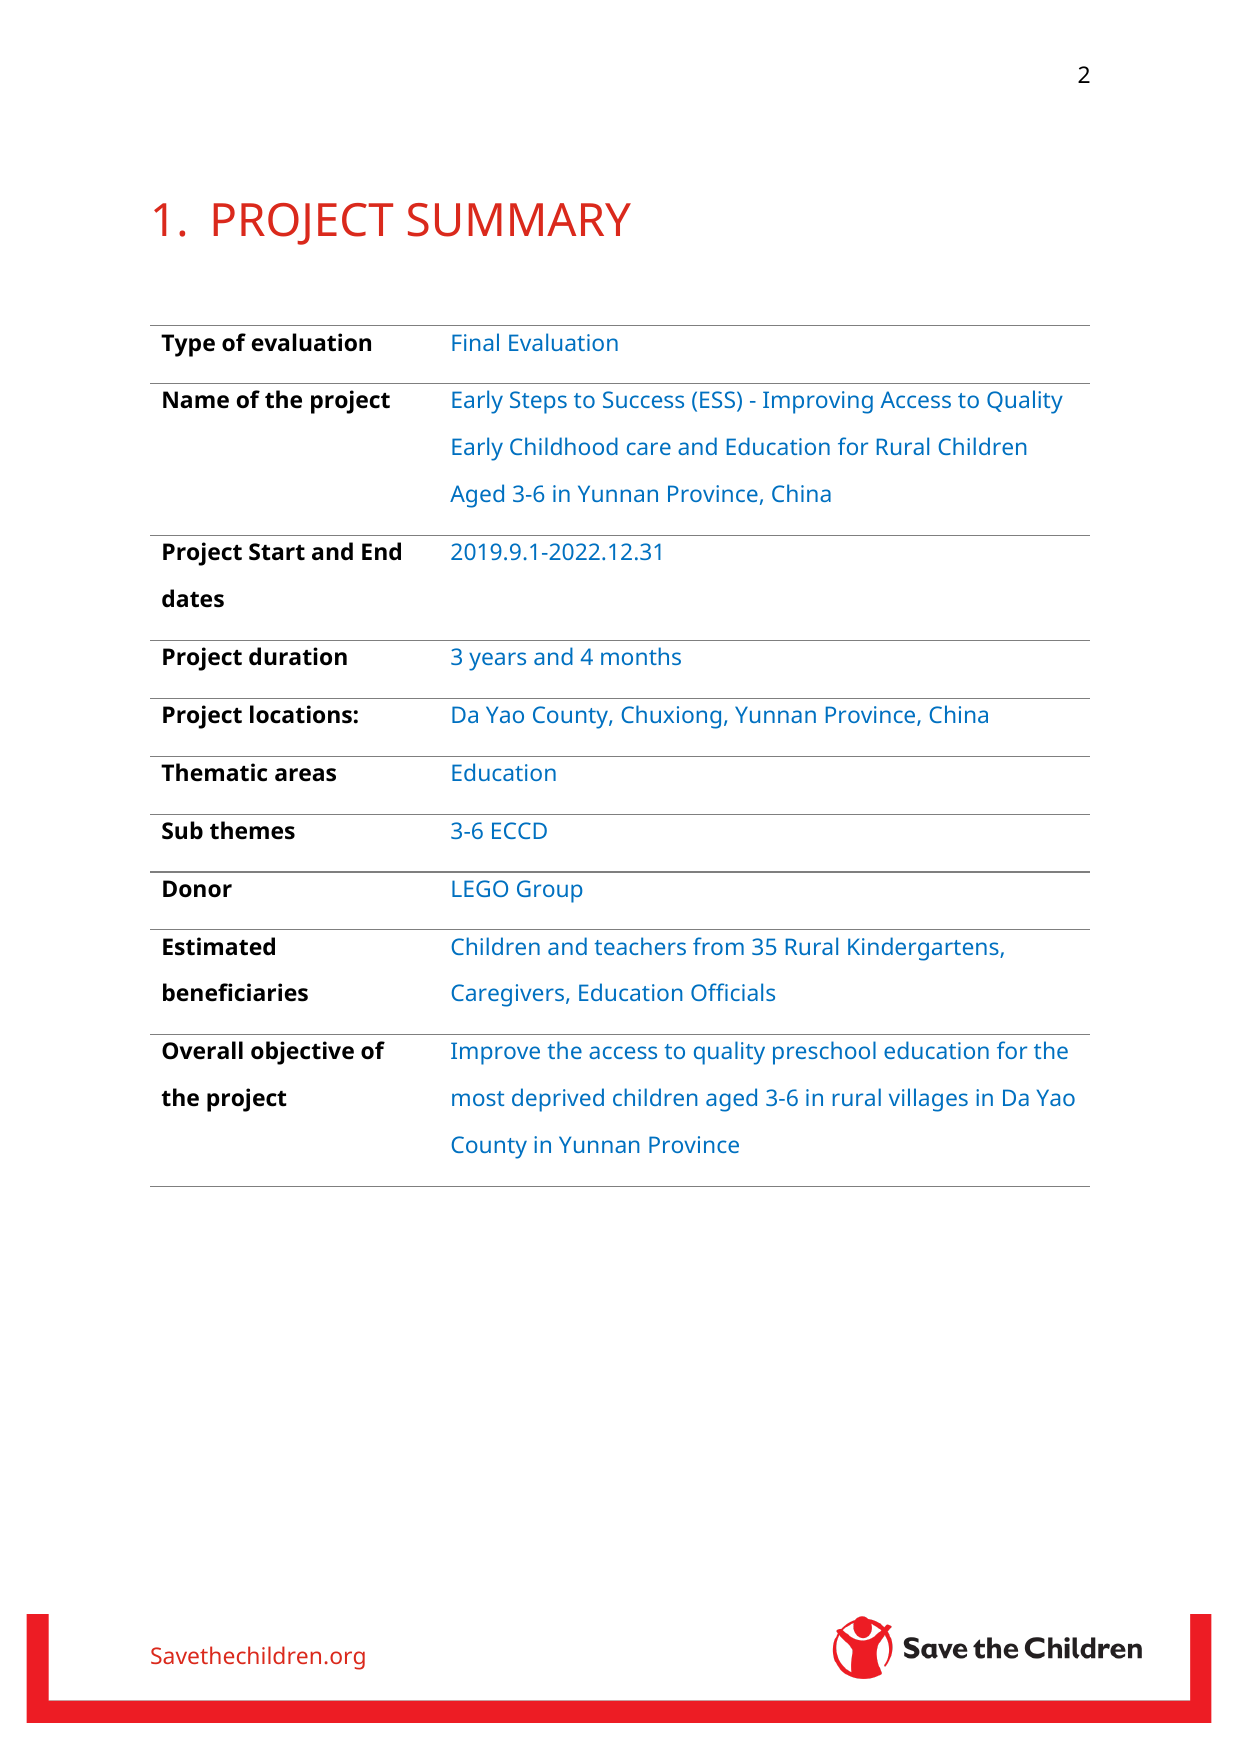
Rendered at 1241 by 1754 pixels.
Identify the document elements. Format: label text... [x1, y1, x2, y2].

table_cell Education [439, 757, 1090, 813]
table_cell Estimated beneficiaries [150, 930, 439, 1034]
table_cell Overall objective of the project [150, 1035, 439, 1186]
table_cell 3 years and 4 months [439, 641, 1090, 698]
picture [26, 1614, 1212, 1723]
table_cell Sub themes [150, 815, 439, 871]
table_cell LEGO Group [439, 873, 1090, 929]
table_cell Thematic areas [150, 757, 439, 813]
table_header Type of evaluation [150, 326, 439, 383]
table_cell 3-6 ECCD [439, 815, 1090, 871]
table_cell Da Yao County, Chuxiong, Yunnan Province, China [439, 699, 1090, 756]
table_cell Name of the project [150, 384, 439, 535]
table_cell Children and teachers from 35 Rural Kindergartens, Caregivers, Education Officials [439, 930, 1090, 1034]
table_cell Early Steps to Success (ESS) - Improving Access to Quality Early Childhood care and Education for Rural Children Aged 3-6 in Yunnan Province, China [439, 384, 1090, 535]
subtitle Project Summary [150, 187, 1090, 250]
table_cell Project locations: [150, 699, 439, 756]
table_cell Donor [150, 873, 439, 929]
table_cell Project duration [150, 641, 439, 698]
table_cell 2019.9.1-2022.12.31 [439, 536, 1090, 640]
table_cell Project Start and End dates [150, 536, 439, 640]
table_header Final Evaluation [439, 326, 1090, 383]
table_cell Improve the access to quality preschool education for the most deprived children aged 3-6 in rural villages in Da Yao County in Yunnan Province [439, 1035, 1090, 1186]
